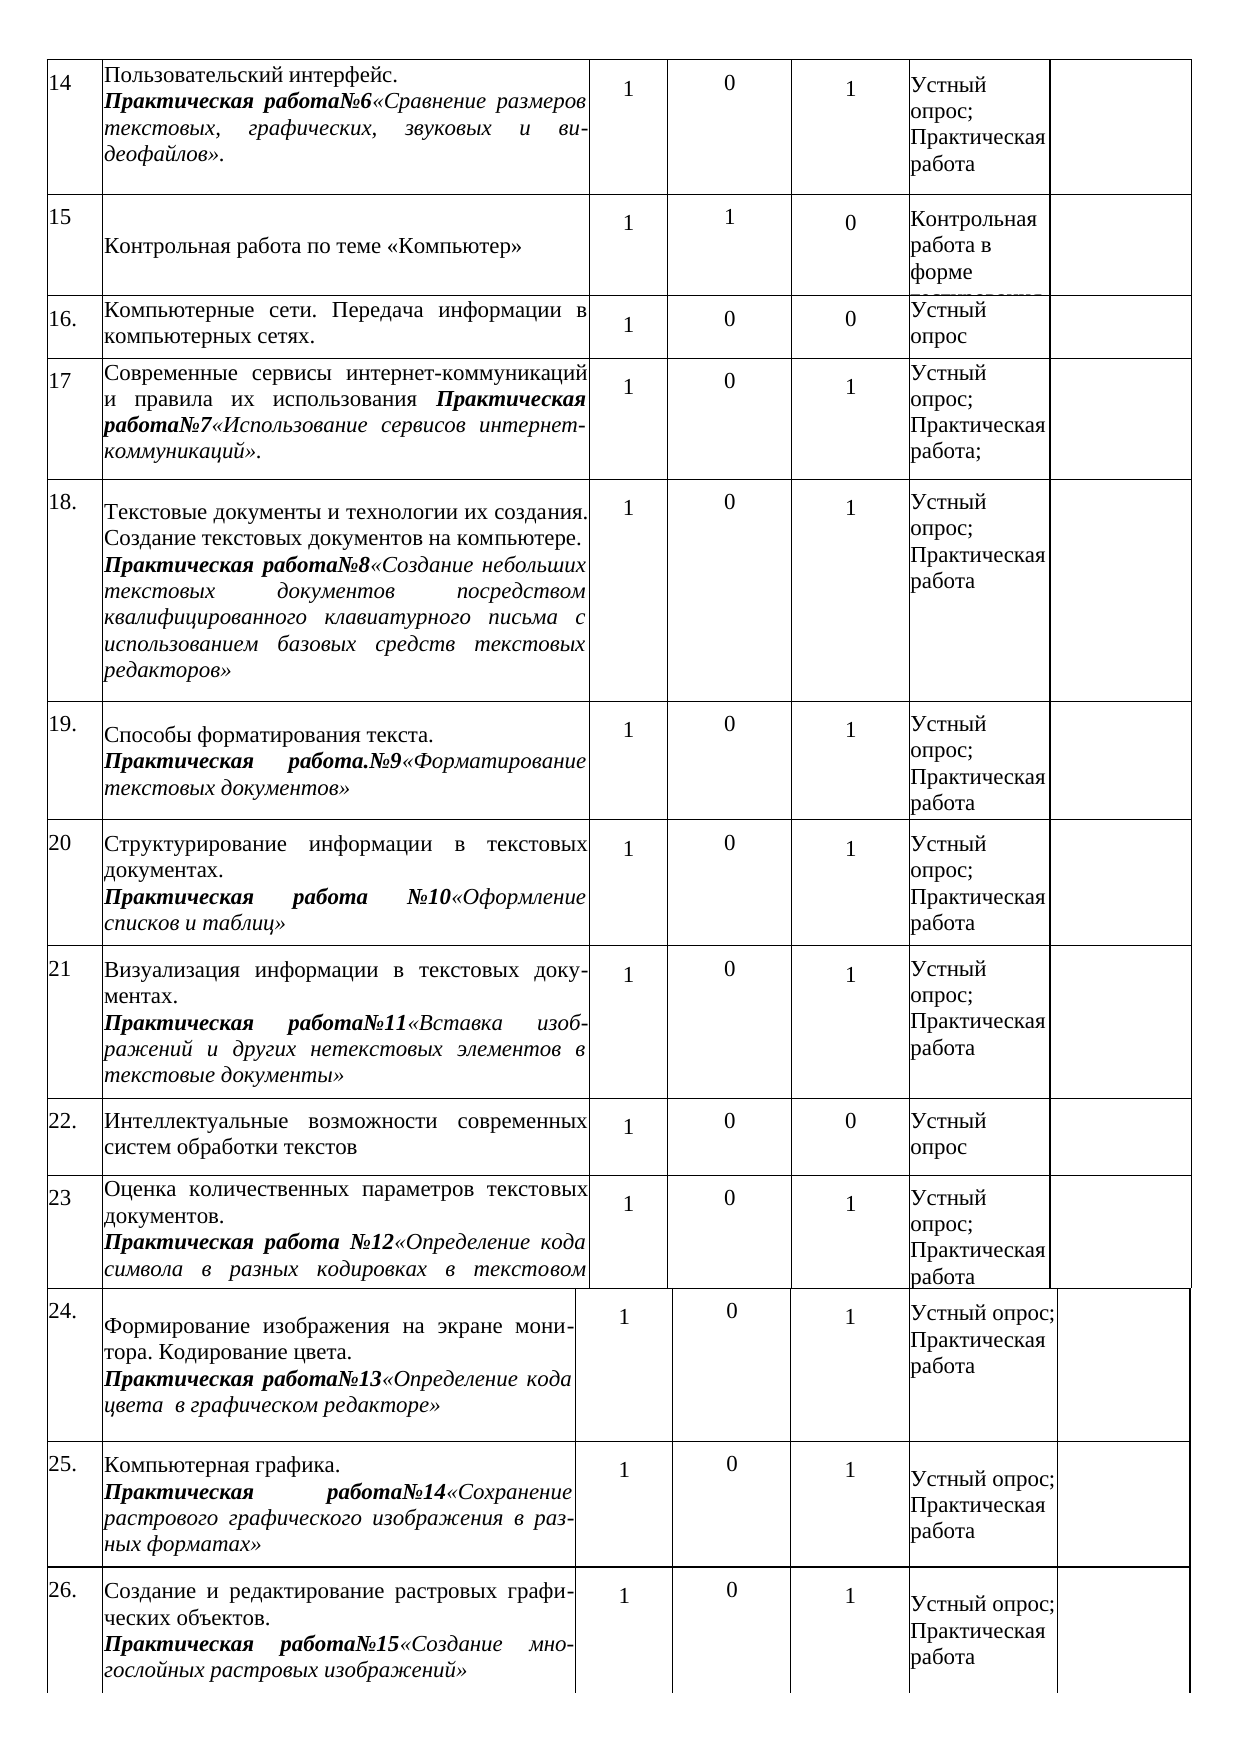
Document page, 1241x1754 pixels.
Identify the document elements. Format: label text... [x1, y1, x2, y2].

table_cell 1 [590, 480, 667, 701]
table_cell Устный опрос; Практическая работа [910, 1289, 1057, 1441]
table_cell [1058, 1289, 1189, 1441]
table_cell 23 [48, 1176, 102, 1288]
table_header 0 [668, 60, 791, 194]
table_cell 1 [792, 946, 909, 1097]
table_cell 18. [48, 480, 102, 701]
table_cell 1 [590, 1176, 667, 1288]
table_cell 22. [48, 1099, 102, 1174]
table_cell 1 [576, 1289, 672, 1441]
table_cell [1051, 195, 1191, 295]
table_cell [1051, 480, 1191, 701]
table_cell Интеллектуальные возможности современных систем обработки текстов [103, 1099, 589, 1174]
table_cell [1058, 1442, 1189, 1566]
table_cell 1 [792, 1176, 909, 1288]
table_cell 1 [791, 1289, 909, 1441]
table_cell Устный опрос [910, 296, 1049, 357]
table_cell Современные сервисы интернет-коммуникаций и правила их использования Практическая работа№7«Использование сервисов интернет-коммуникаций». [103, 359, 589, 479]
table_cell Контрольная работа по теме «Компьютер» [103, 195, 589, 295]
table_cell 1 [590, 359, 667, 479]
table_cell 1 [590, 195, 667, 295]
table_header [1051, 60, 1191, 194]
table_cell 1 [792, 359, 909, 479]
table_cell Устный опрос [910, 1099, 1049, 1174]
table_header Пользовательский интерфейс. Практическая работа№6«Сравнение размеров текстовых, графических, звуковых и видеофайлов». [103, 60, 589, 194]
table_cell 1 [590, 1099, 667, 1174]
table_cell 16. [48, 296, 102, 357]
table_cell Компьютерные сети. Передача информации в компьютерных сетях. [103, 296, 589, 357]
table_cell 0 [668, 946, 791, 1097]
table_cell [1051, 1099, 1191, 1174]
table_cell 1 [792, 480, 909, 701]
table_cell Устный опрос; Практическая работа [910, 820, 1049, 945]
table_cell 0 [792, 1099, 909, 1174]
table_cell 24. [48, 1289, 102, 1441]
table_cell Устный опрос; Практическая работа [910, 1442, 1057, 1566]
table_cell [1051, 359, 1191, 479]
table_cell 0 [673, 1568, 790, 1692]
table_cell [1051, 296, 1191, 357]
table_cell Визуализация информации в текстовых документах. Практическая работа№11«Вставка изображений и других нетекстовых элементов в текстовые документы» [103, 946, 589, 1097]
table_cell Создание и редактирование растровых графических объектов. Практическая работа№15«Создание многослойных растровых изображений» [103, 1568, 575, 1692]
table_header 14 [48, 60, 102, 194]
table_cell [1051, 1176, 1191, 1288]
table_cell 19. [48, 702, 102, 819]
table_cell 0 [668, 296, 791, 357]
table_header 1 [792, 60, 909, 194]
table_cell Формирование изображения на экране монитора. Кодирование цвета. Практическая работа№13«Определение кода цвета в графическом редакторе» [103, 1289, 575, 1441]
table_cell 20 [48, 820, 102, 945]
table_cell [910, 1568, 1057, 1692]
table_header 1 [590, 60, 667, 194]
table_cell 1 [792, 702, 909, 819]
table_header Устный опрос; Практическая работа [910, 60, 1049, 194]
table_cell 1 [590, 702, 667, 819]
table_cell [1051, 820, 1191, 945]
table_cell [1058, 1568, 1189, 1692]
table_cell 15 [48, 195, 102, 295]
table_cell 1 [590, 820, 667, 945]
table_cell Способы форматирования текста. Практическая работа.№9«Форматирование текстовых документов» [103, 702, 589, 819]
table_cell 17 [48, 359, 102, 479]
table_cell Устный опрос; Практическая работа [910, 702, 1049, 819]
table_cell 0 [792, 296, 909, 357]
table_cell 1 [590, 946, 667, 1097]
table_cell Структурирование информации в текстовых документах. Практическая работа №10«Оформление списков и таблиц» [103, 820, 589, 945]
table_cell 0 [668, 480, 791, 701]
table_cell 0 [668, 820, 791, 945]
table_cell [1051, 946, 1191, 1097]
table_cell 26. [48, 1568, 102, 1692]
table_cell 1 [668, 195, 791, 295]
table_cell 1 [576, 1442, 672, 1566]
table_cell Контрольная работа в форме тестирования [910, 195, 1049, 295]
table_cell Устный опрос; Практическая работа; [910, 359, 1049, 479]
table_cell 1 [590, 296, 667, 357]
table_cell Устный опрос; Практическая работа [910, 1176, 1049, 1288]
table_cell 0 [792, 195, 909, 295]
table_cell [1051, 702, 1191, 819]
table_cell 1 [791, 1442, 909, 1566]
table_cell Компьютерная графика. Практическая работа№14«Сохранение растрового графического изображения в разных форматах» [103, 1442, 575, 1566]
table_cell Текстовые документы и технологии их создания. Создание текстовых документов на компьютере. Практическая работа№8«Создание небольших текстовых документов посредством квалифицированного клавиатурного письма с использованием базовых средств текстовых редакторов» [103, 480, 589, 701]
table_cell 1 [792, 820, 909, 945]
table_cell Оценка количественных параметров текстовых документов. Практическая работа №12«Определение кода символа в разных кодировках в текстовом процессоре» [103, 1176, 589, 1288]
table_cell 0 [668, 1176, 791, 1288]
table_cell 0 [668, 359, 791, 479]
table_cell 0 [668, 1099, 791, 1174]
table_cell 1 [576, 1568, 672, 1692]
table_cell Устный опрос; Практическая работа [910, 480, 1049, 701]
table_cell 0 [673, 1289, 790, 1441]
table_cell 0 [668, 702, 791, 819]
table_cell 1 [791, 1568, 909, 1692]
table_cell 25. [48, 1442, 102, 1566]
table_cell Устный опрос; Практическая работа [910, 946, 1049, 1097]
table_cell 0 [673, 1442, 790, 1566]
table_cell 21 [48, 946, 102, 1097]
